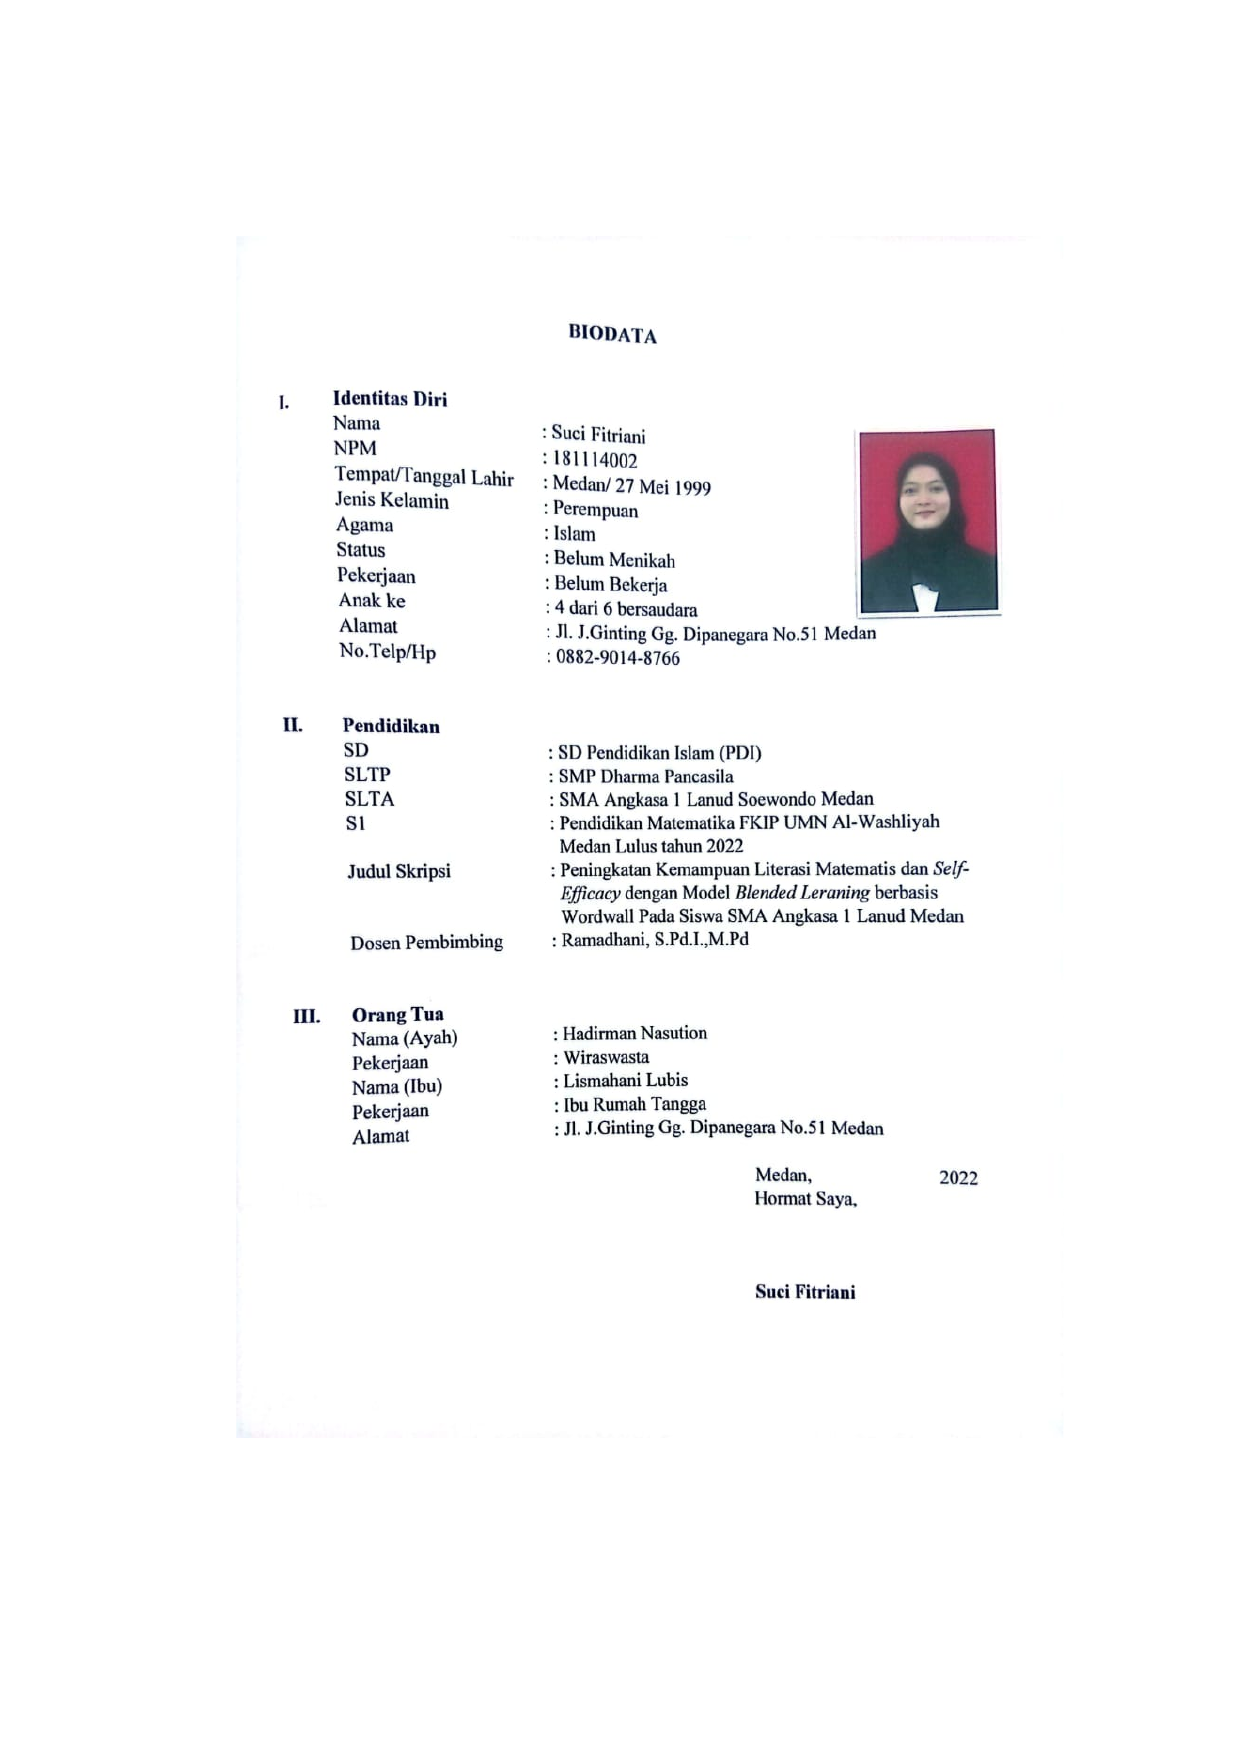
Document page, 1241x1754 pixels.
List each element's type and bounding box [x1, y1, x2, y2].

picture [236, 236, 1064, 1438]
